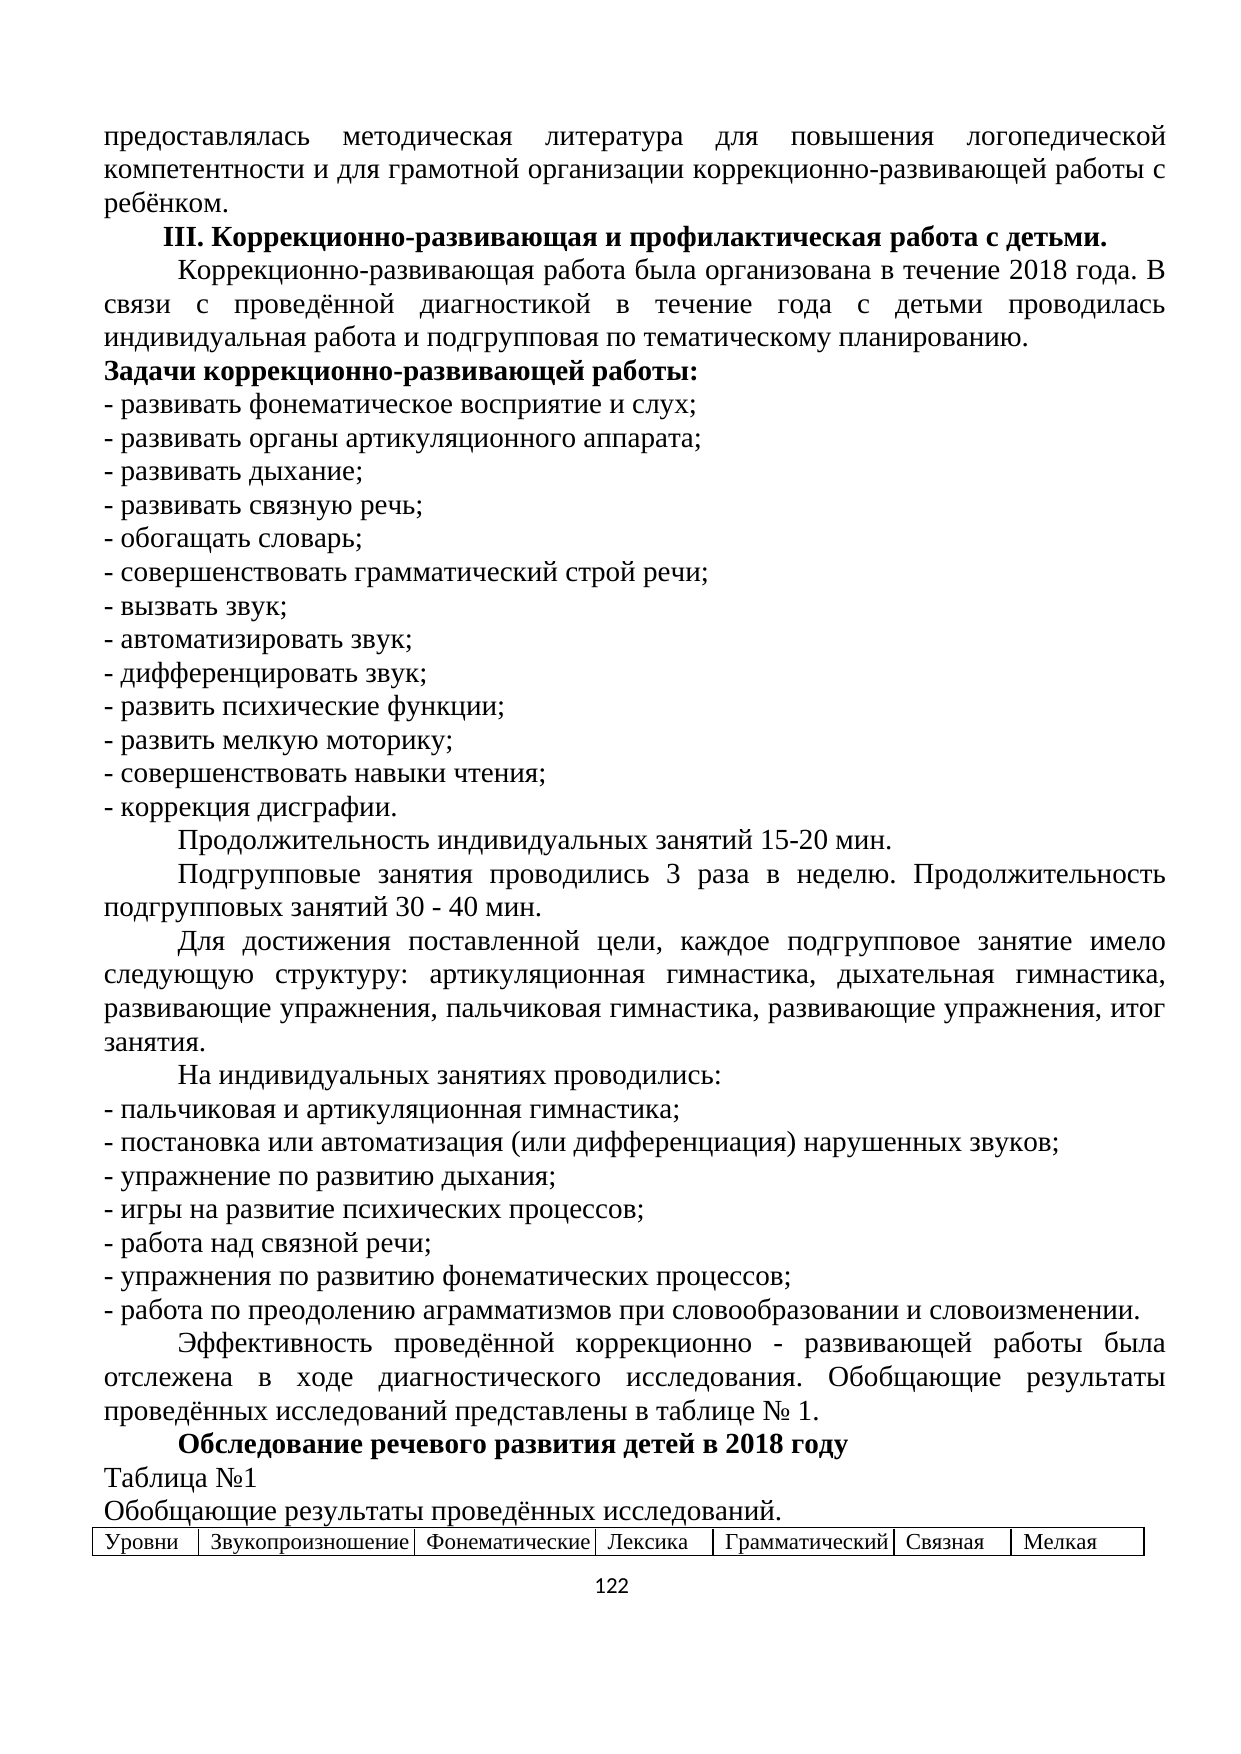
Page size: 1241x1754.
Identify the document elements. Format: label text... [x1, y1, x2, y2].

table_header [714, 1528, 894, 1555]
text III. Коррекционно-развивающая и профилактическая работа с детьми. [103, 219, 1167, 252]
text - развивать связную речь; [103, 487, 1167, 521]
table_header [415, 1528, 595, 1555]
text - постановка или автоматизация (или дифференциация) нарушенных звуков; [103, 1124, 1167, 1158]
text - развивать фонематическое восприятие и слух; [103, 386, 1167, 420]
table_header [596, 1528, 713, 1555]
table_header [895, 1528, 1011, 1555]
text - развить психические функции; [103, 688, 1167, 722]
text - обогащать словарь; [103, 521, 1167, 554]
text - совершенствовать навыки чтения; [103, 755, 1167, 789]
text - дифференцировать звук; [103, 655, 1167, 688]
text - упражнения по развитию фонематических процессов; [103, 1258, 1167, 1292]
text - упражнение по развитию дыхания; [103, 1158, 1167, 1191]
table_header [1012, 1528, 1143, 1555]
text - автоматизировать звук; [103, 621, 1167, 655]
text На индивидуальных занятиях проводились: [103, 1057, 1167, 1091]
text - работа над связной речи; [103, 1225, 1167, 1258]
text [103, 118, 1167, 219]
text Для достижения поставленной цели, каждое подгрупповое занятие имело следующую структуру: артикуляционная гимнастика, дыхательная гимнастика, развивающие упражнения, пальчиковая гимнастика, развивающие упражнения, итог занятия. [103, 923, 1167, 1057]
text - развивать органы артикуляционного аппарата; [103, 420, 1167, 453]
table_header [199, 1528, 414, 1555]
text - совершенствовать грамматический строй речи; [103, 554, 1167, 588]
text Подгрупповые занятия проводились 3 раза в неделю. Продолжительность подгрупповых занятий 30 - 40 мин. [103, 856, 1167, 923]
text - развить мелкую моторику; [103, 722, 1167, 755]
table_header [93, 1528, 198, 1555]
text - вызвать звук; [103, 588, 1167, 621]
text - развивать дыхание; [103, 453, 1167, 487]
text Продолжительность индивидуальных занятий 15-20 мин. [103, 822, 1167, 856]
text - игры на развитие психических процессов; [103, 1191, 1167, 1225]
text Задачи коррекционно-развивающей работы: [103, 353, 1167, 386]
text Эффективность проведённой коррекционно - развивающей работы была отслежена в ходе диагностического исследования. Обобщающие результаты проведённых исследований представлены в таблице № 1. [103, 1326, 1167, 1426]
text Обобщающие результаты проведённых исследований. [103, 1493, 1167, 1527]
text Обследование речевого развития детей в 2018 году [103, 1426, 1167, 1460]
text Коррекционно-развивающая работа была организована в течение 2018 года. В связи с проведённой диагностикой в течение года с детьми проводилась индивидуальная работа и подгрупповая по тематическому планированию. [103, 252, 1167, 353]
text Таблица №1 [103, 1460, 1167, 1493]
text - коррекция дисграфии. [103, 789, 1167, 822]
text - пальчиковая и артикуляционная гимнастика; [103, 1091, 1167, 1124]
text - работа по преодолению аграмматизмов при словообразовании и словоизменении. [103, 1292, 1167, 1326]
